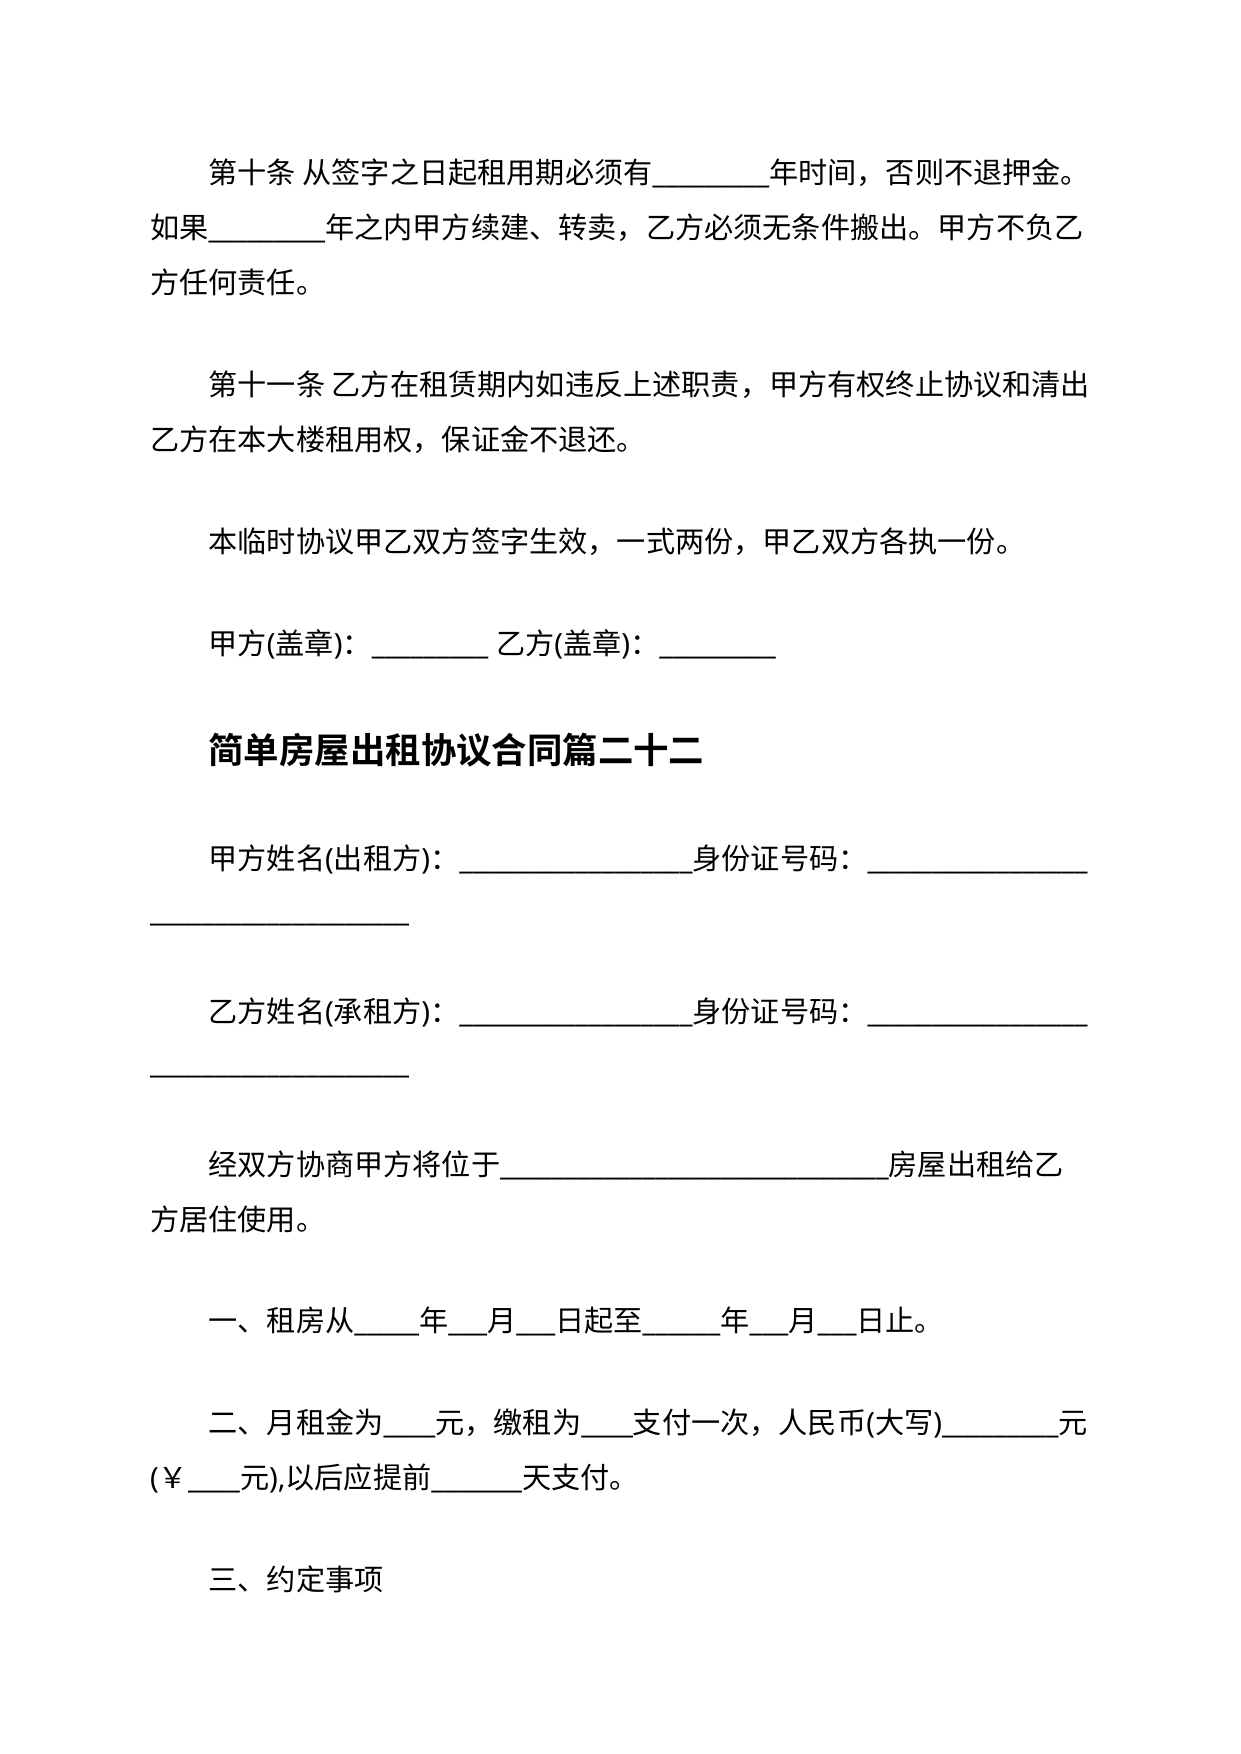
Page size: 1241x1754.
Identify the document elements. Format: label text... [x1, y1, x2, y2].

text 甲方(盖章)：_________ 乙方(盖章)：_________ [150, 620, 1090, 663]
text 甲方姓名(出租方)：__________________身份证号码：_____________________________________ [150, 836, 1090, 929]
text 三、约定事项 [150, 1557, 1090, 1599]
text 第十条 从签字之日起租用期必须有_________年时间，否则不退押金。如果_________年之内甲方续建、转卖，乙方必须无条件搬出。甲方不负乙方任何责任。 [150, 150, 1090, 302]
text 二、月租金为____元，缴租为____支付一次，人民币(大写)_________元(￥____元),以后应提前_______天支付。 [150, 1400, 1090, 1497]
text 本临时协议甲乙双方签字生效，一式两份，甲乙双方各执一份。 [150, 518, 1090, 561]
text 简单房屋出租协议合同篇二十二 [150, 722, 1090, 773]
text 一、租房从_____年___月___日起至______年___月___日止。 [150, 1298, 1090, 1340]
text 乙方姓名(承租方)：__________________身份证号码：_____________________________________ [150, 988, 1090, 1082]
text 第十一条 乙方在租赁期内如违反上述职责，甲方有权终止协议和清出乙方在本大楼租用权，保证金不退还。 [150, 362, 1090, 459]
text 经双方协商甲方将位于______________________________房屋出租给乙方居住使用。 [150, 1141, 1090, 1238]
